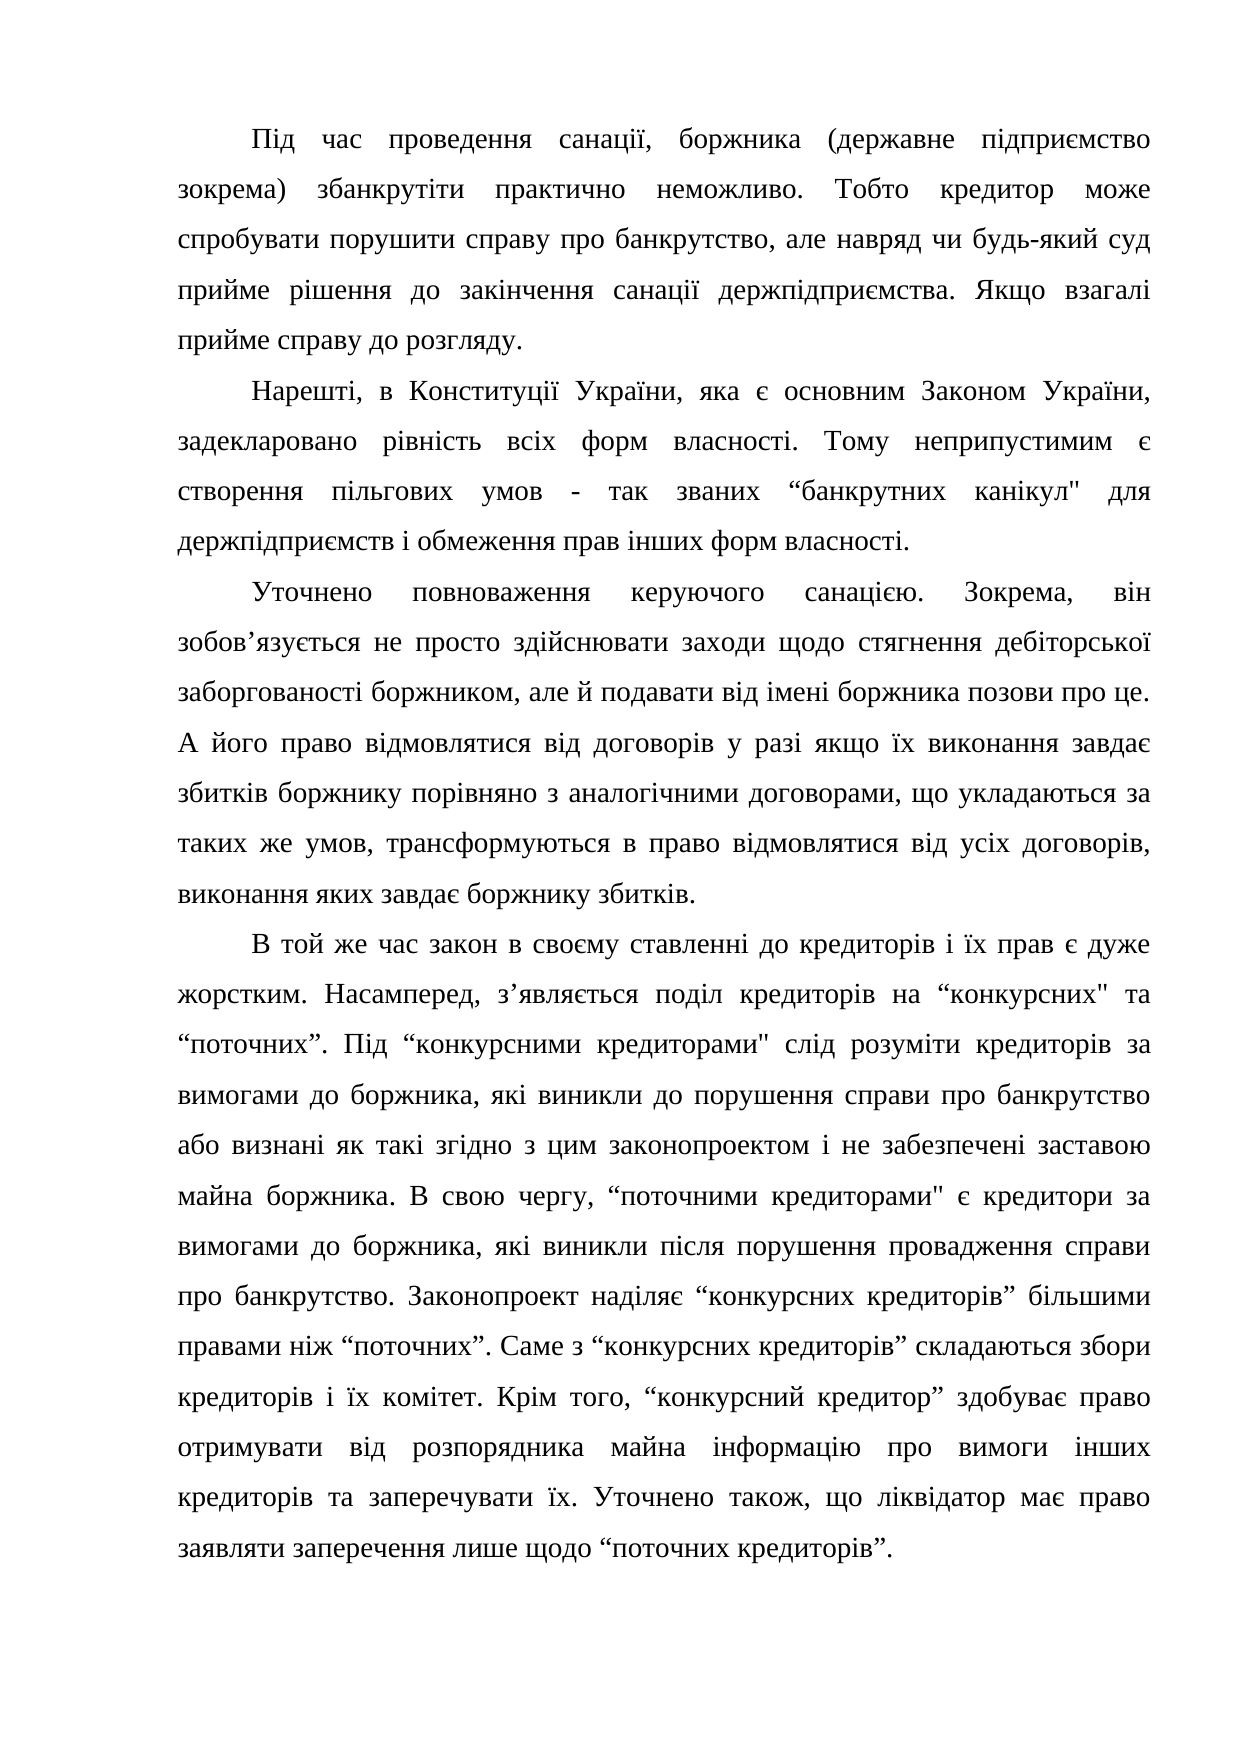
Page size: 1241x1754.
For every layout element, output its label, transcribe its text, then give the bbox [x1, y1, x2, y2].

text В той же час закон в своєму ставленні до кредиторів і їх прав є дуже жорстким. Насамперед, з’являється поділ кредиторів на “конкурсних" та “поточних”. Під “конкурсними кредиторами" слід розуміти кредиторів за вимогами до боржника, які виникли до порушення справи про банкрутство або визнані як такі згідно з цим законопроектом і не забезпечені заставою майна боржника. В свою чергу, “поточними кредиторами" є кредитори за вимогами до боржника, які виникли після порушення провадження справи про банкрутство. Законопроект наділяє “конкурсних кредиторів” більшими правами ніж “поточних”. Саме з “конкурсних кредиторів” складаються збори кредиторів і їх комітет. Крім того, “конкурсний кредитор” здобуває право отримувати від розпорядника майна інформацію про вимоги інших кредиторів та заперечувати їх. Уточнено також, що ліквідатор має право заявляти заперечення лише щодо “поточних кредиторів”. [177, 926, 1152, 1563]
text Нарешті, в Конституції України, яка є основним Законом України, задекларовано рівність всіх форм власності. Тому неприпустимим є створення пільгових умов - так званих “банкрутних канікул" для держпідприємств і обмеження прав інших форм власності. [177, 373, 1152, 557]
text Уточнено повноваження керуючого санацією. Зокрема, він зобов’язується не просто здійснювати заходи щодо стягнення дебіторської заборгованості боржником, але й подавати від імені боржника позови про це. А його право відмовлятися від договорів у разі якщо їх виконання завдає збитків боржнику порівняно з аналогічними договорами, що укладаються за таких же умов, трансформуються в право відмовлятися від усіх договорів, виконання яких завдає боржнику збитків. [177, 574, 1152, 909]
text Під час проведення санації, боржника (державне підприємство зокрема) збанкрутіти практично неможливо. Тобто кредитор може спробувати порушити справу про банкрутство, але навряд чи будь-який суд прийме рішення до закінчення санації держпідприємства. Якщо взагалі прийме справу до розгляду. [177, 121, 1152, 356]
